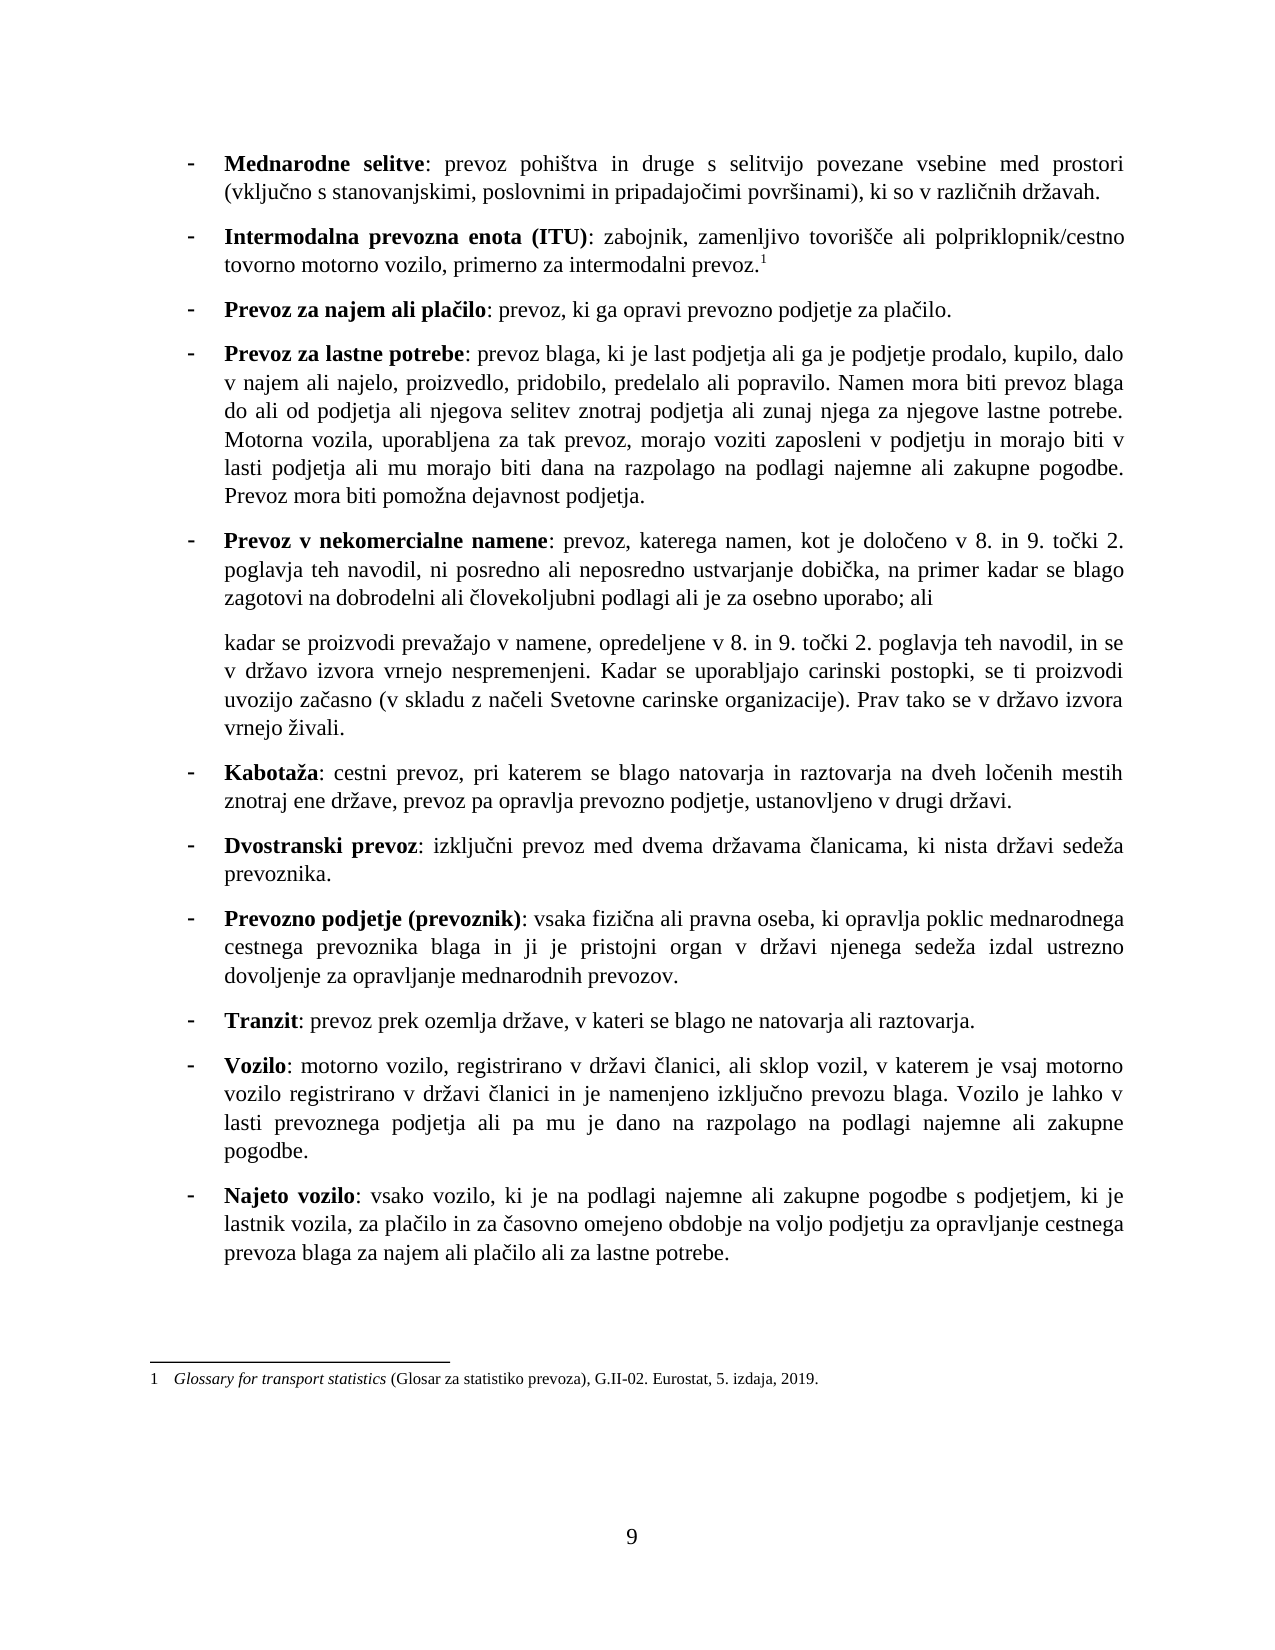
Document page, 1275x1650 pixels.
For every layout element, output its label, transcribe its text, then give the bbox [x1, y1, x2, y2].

list Prevozno podjetje (prevoznik): vsaka fizična ali pravna oseba, ki opravlja poklic mednarodnega cestnega prevoznika blaga in ji je pristojni organ v državi njenega sedeža izdal ustrezno dovoljenje za opravljanje mednarodnih prevozov. [187, 905, 1125, 988]
list Mednarodne selitve: prevoz pohištva in druge s selitvijo povezane vsebine med prostori (vključno s stanovanjskimi, poslovnimi in pripadajočimi površinami), ki so v različnih državah. [187, 150, 1125, 204]
list Kabotaža: cestni prevoz, pri katerem se blago natovarja in raztovarja na dveh ločenih mestih znotraj ene države, prevoz pa opravlja prevozno podjetje, ustanovljeno v drugi državi. [187, 759, 1125, 814]
text kadar se proizvodi prevažajo v namene, opredeljene v 8. in 9. točki 2. poglavja teh navodil, in se v državo izvora vrnejo nespremenjeni. Kadar se uporabljajo carinski postopki, se ti proizvodi uvozijo začasno (v skladu z načeli Svetovne carinske organizacije). Prav tako se v državo izvora vrnejo živali. [224, 629, 1125, 741]
list Glossary for transport statistics (Glosar za statistiko prevoza), G.II-02. Eurostat, 5. izdaja, 2019. [150, 1369, 1150, 1388]
list Tranzit: prevoz prek ozemlja države, v kateri se blago ne natovarja ali raztovarja. [187, 1007, 1150, 1033]
list Dvostranski prevoz: izključni prevoz med dvema državama članicama, ki nista državi sedeža prevoznika. [187, 832, 1125, 886]
list Prevoz za najem ali plačilo: prevoz, ki ga opravi prevozno podjetje za plačilo. [187, 296, 1125, 322]
list Intermodalna prevozna enota (ITU): zabojnik, zamenljivo tovorišče ali polpriklopnik/cestno tovorno motorno vozilo, primerno za intermodalni prevoz.1 [187, 223, 1125, 277]
list Najeto vozilo: vsako vozilo, ki je na podlagi najemne ali zakupne pogodbe s podjetjem, ki je lastnik vozila, za plačilo in za časovno omejeno obdobje na voljo podjetju za opravljanje cestnega prevoza blaga za najem ali plačilo ali za lastne potrebe. [187, 1182, 1125, 1265]
list Vozilo: motorno vozilo, registrirano v državi članici, ali sklop vozil, v katerem je vsaj motorno vozilo registrirano v državi članici in je namenjeno izključno prevozu blaga. Vozilo je lahko v lasti prevoznega podjetja ali pa mu je dano na razpolago na podlagi najemne ali zakupne pogodbe. [187, 1052, 1125, 1163]
list Prevoz za lastne potrebe: prevoz blaga, ki je last podjetja ali ga je podjetje prodalo, kupilo, dalo v najem ali najelo, proizvedlo, pridobilo, predelalo ali popravilo. Namen mora biti prevoz blaga do ali od podjetja ali njegova selitev znotraj podjetja ali zunaj njega za njegove lastne potrebe. Motorna vozila, uporabljena za tak prevoz, morajo voziti zaposleni v podjetju in morajo biti v lasti podjetja ali mu morajo biti dana na razpolago na podlagi najemne ali zakupne pogodbe. Prevoz mora biti pomožna dejavnost podjetja. [187, 340, 1126, 509]
list Prevoz v nekomercialne namene: prevoz, katerega namen, kot je določeno v 8. in 9. točki 2. poglavja teh navodil, ni posredno ali neposredno ustvarjanje dobička, na primer kadar se blago zagotovi na dobrodelni ali človekoljubni podlagi ali je za osebno uporabo; ali [187, 527, 1125, 611]
